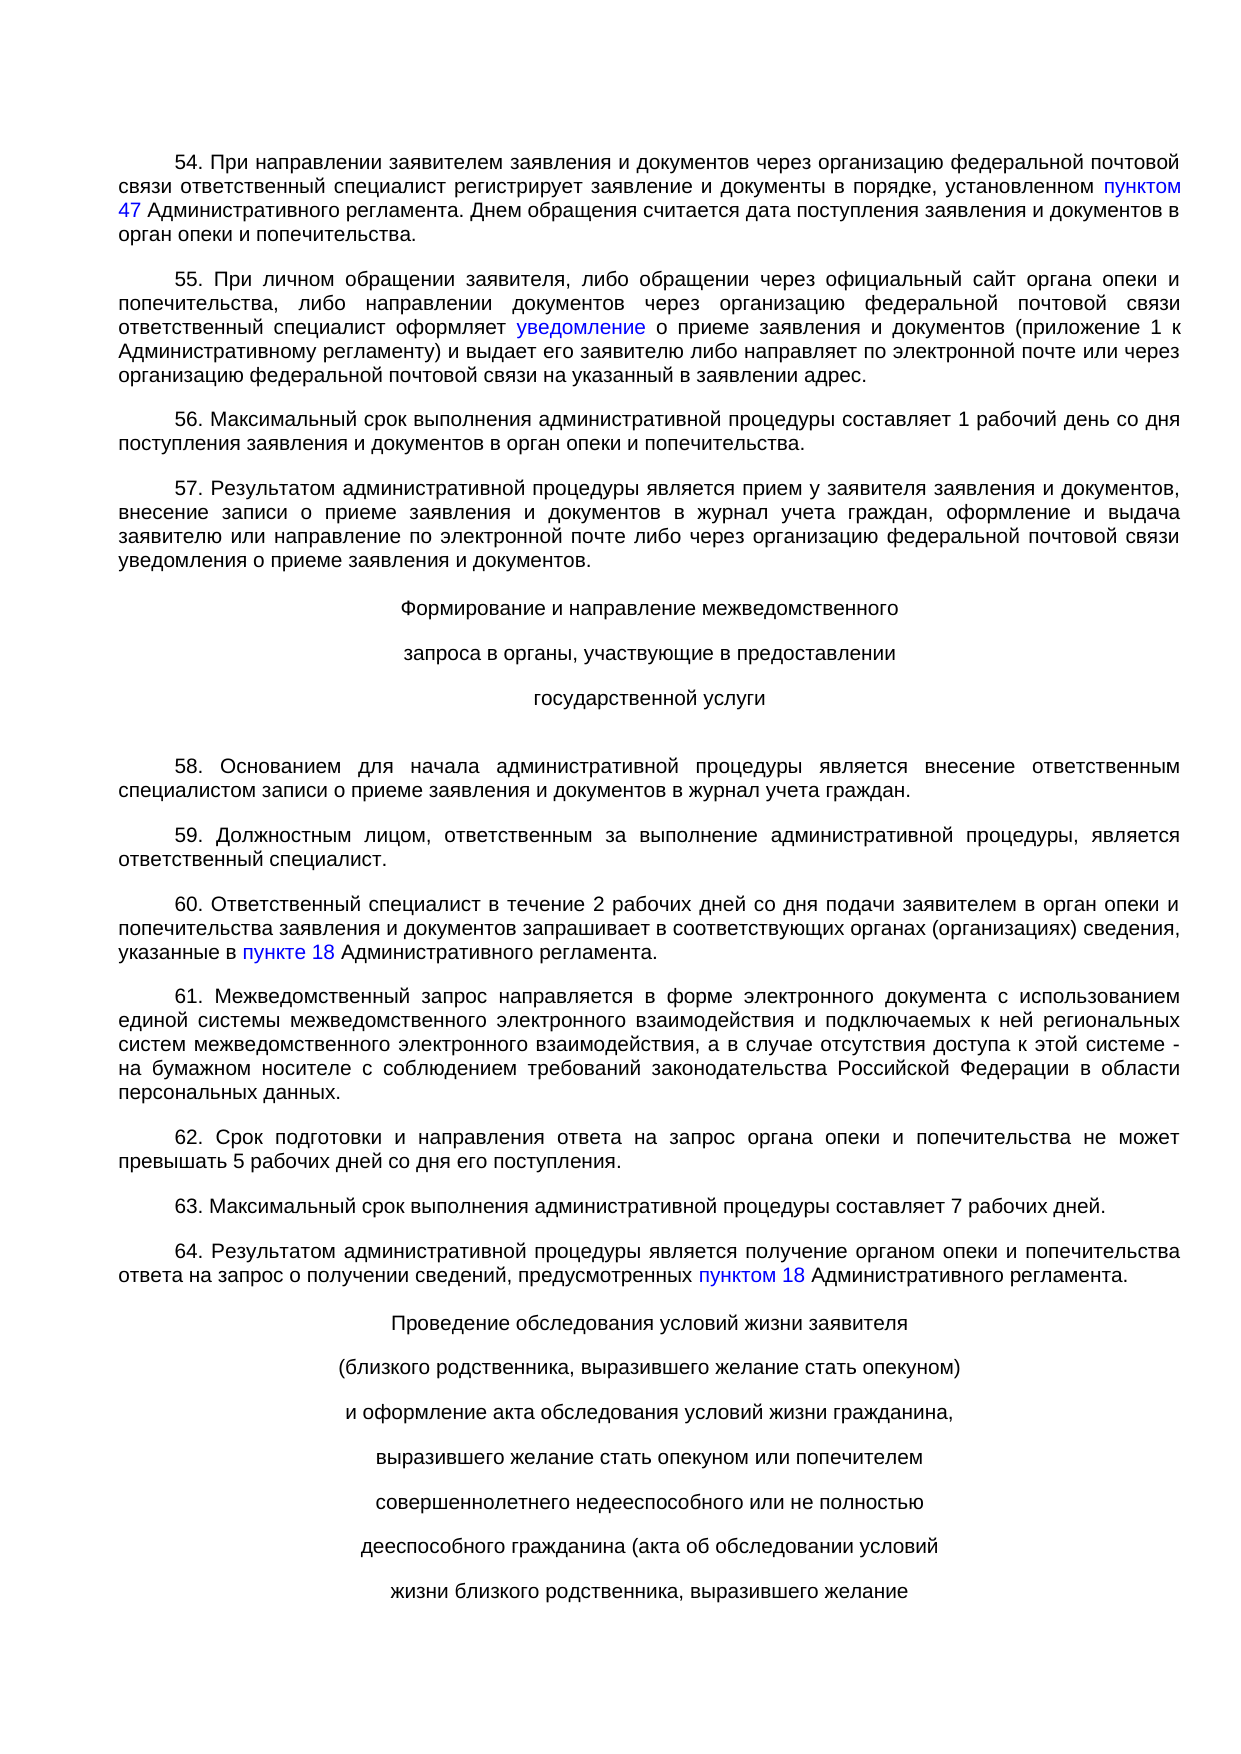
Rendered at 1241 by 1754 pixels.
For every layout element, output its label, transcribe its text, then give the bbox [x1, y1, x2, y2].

text (близкого родственника, выразившего желание стать опекуном) [118, 1355, 1181, 1379]
text дееспособного гражданина (акта об обследовании условий [118, 1534, 1181, 1558]
text 62. Срок подготовки и направления ответа на запрос органа опеки и попечительства не может превышать 5 рабочих дней со дня его поступления. [118, 1125, 1181, 1173]
text 54. При направлении заявителем заявления и документов через организацию федеральной почтовой связи ответственный специалист регистрирует заявление и документы в порядке, установленном пунктом 47 Административного регламента. Днем обращения считается дата поступления заявления и документов в орган опеки и попечительства. [118, 150, 1181, 246]
text Проведение обследования условий жизни заявителя [118, 1310, 1181, 1334]
text Формирование и направление межведомственного [118, 596, 1181, 620]
text государственной услуги [118, 685, 1181, 709]
text 63. Максимальный срок выполнения административной процедуры составляет 7 рабочих дней. [118, 1194, 1181, 1218]
text 59. Должностным лицом, ответственным за выполнение административной процедуры, является ответственный специалист. [118, 823, 1181, 871]
text 55. При личном обращении заявителя, либо обращении через официальный сайт органа опеки и попечительства, либо направлении документов через организацию федеральной почтовой связи ответственный специалист оформляет уведомление о приеме заявления и документов (приложение 1 к Административному регламенту) и выдает его заявителю либо направляет по электронной почте или через организацию федеральной почтовой связи на указанный в заявлении адрес. [118, 267, 1181, 386]
text 56. Максимальный срок выполнения административной процедуры составляет 1 рабочий день со дня поступления заявления и документов в орган опеки и попечительства. [118, 407, 1181, 455]
text запроса в органы, участвующие в предоставлении [118, 641, 1181, 664]
text выразившего желание стать опекуном или попечителем [118, 1445, 1181, 1469]
text 57. Результатом административной процедуры является прием у заявителя заявления и документов, внесение записи о приеме заявления и документов в журнал учета граждан, оформление и выдача заявителю или направление по электронной почте либо через организацию федеральной почтовой связи уведомления о приеме заявления и документов. [118, 476, 1181, 572]
text жизни близкого родственника, выразившего желание [118, 1579, 1181, 1603]
text 60. Ответственный специалист в течение 2 рабочих дней со дня подачи заявителем в орган опеки и попечительства заявления и документов запрашивает в соответствующих органах (организациях) сведения, указанные в пункте 18 Административного регламента. [118, 892, 1181, 963]
text 58. Основанием для начала административной процедуры является внесение ответственным специалистом записи о приеме заявления и документов в журнал учета граждан. [118, 754, 1181, 802]
text совершеннолетнего недееспособного или не полностью [118, 1489, 1181, 1513]
text 61. Межведомственный запрос направляется в форме электронного документа с использованием единой системы межведомственного электронного взаимодействия и подключаемых к ней региональных систем межведомственного электронного взаимодействия, а в случае отсутствия доступа к этой системе - на бумажном носителе с соблюдением требований законодательства Российской Федерации в области персональных данных. [118, 984, 1181, 1104]
text 64. Результатом административной процедуры является получение органом опеки и попечительства ответа на запрос о получении сведений, предусмотренных пунктом 18 Административного регламента. [118, 1238, 1181, 1286]
text и оформление акта обследования условий жизни гражданина, [118, 1400, 1181, 1424]
